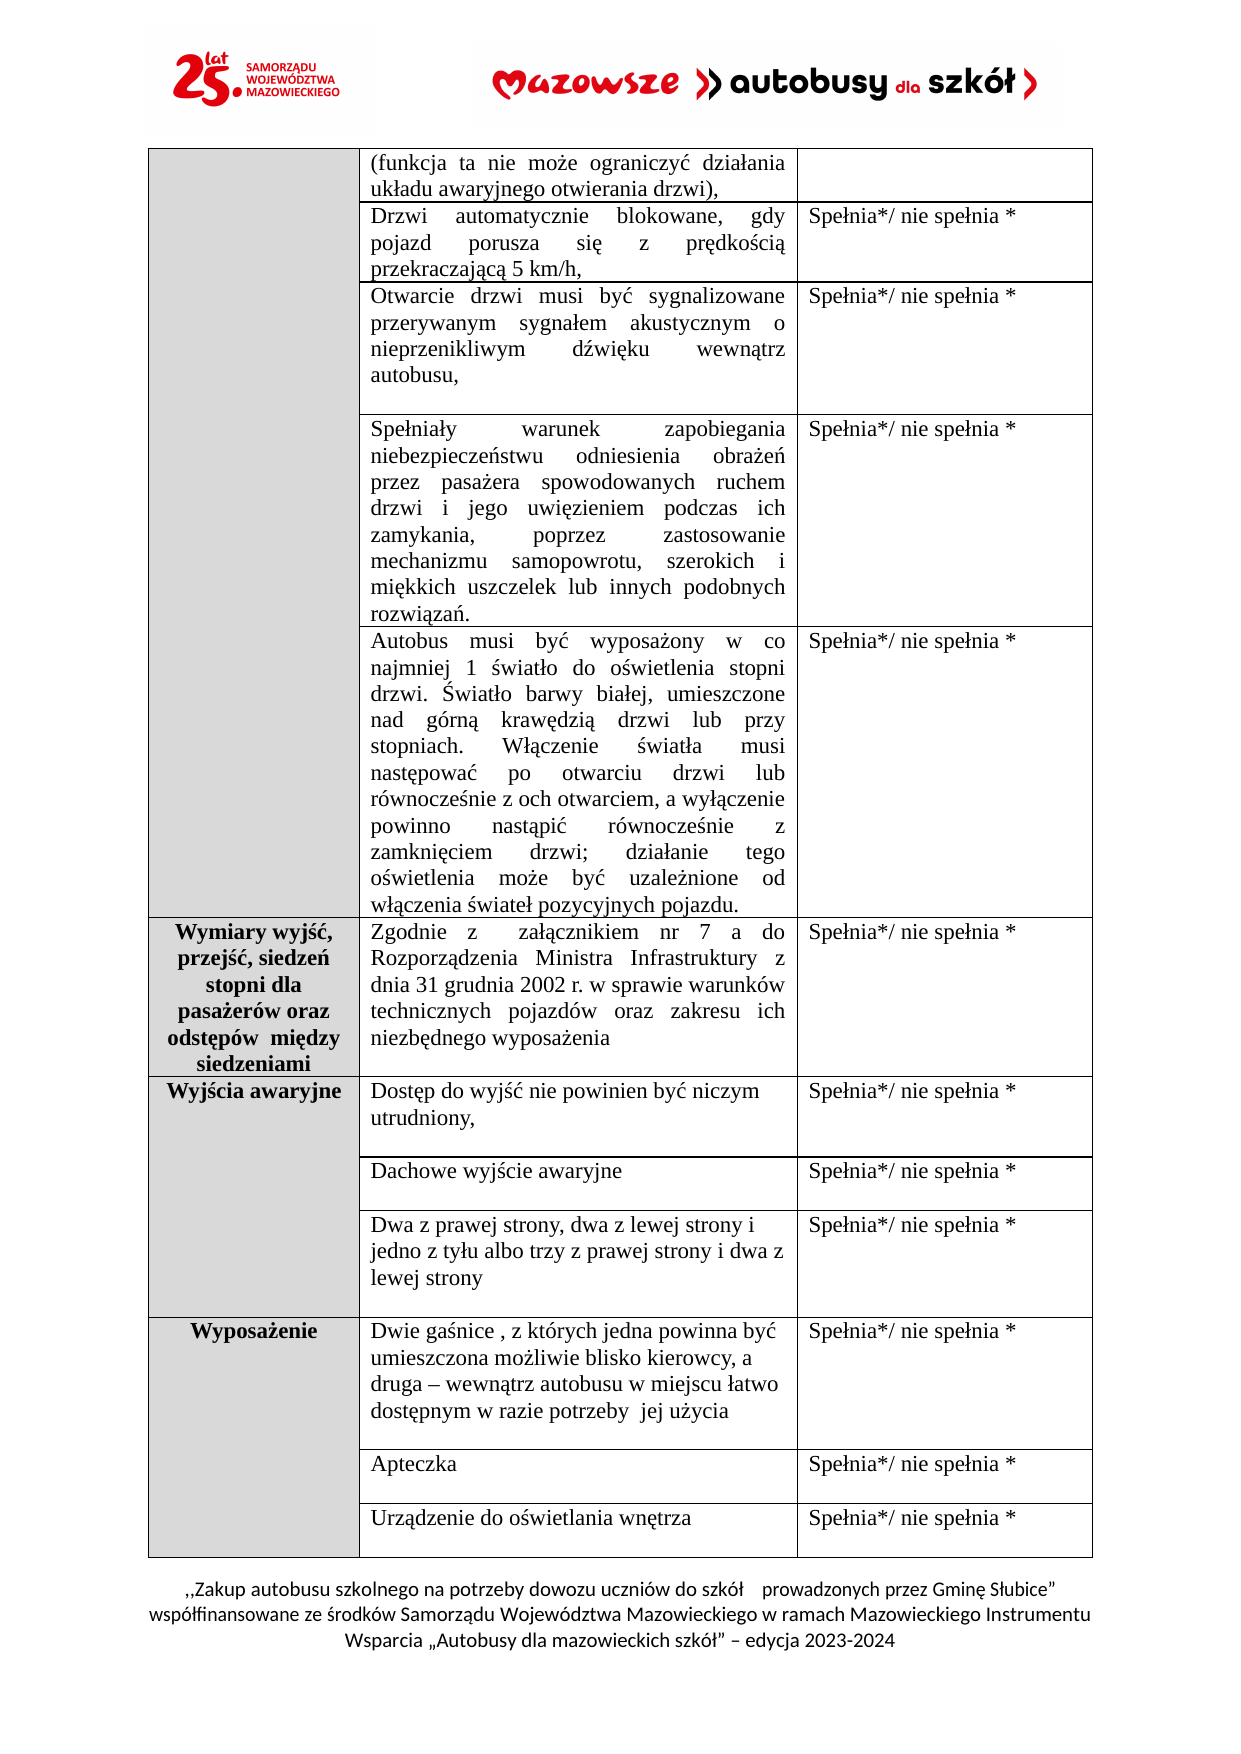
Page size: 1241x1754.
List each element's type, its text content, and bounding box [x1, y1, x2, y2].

table_cell Wymiary wyjść, przejść, siedzeń stopni dla pasażerów oraz odstępów między siedzeniami [149, 918, 359, 1076]
picture [465, 40, 1064, 128]
table_cell Spełnia*/ nie spełnia * [798, 627, 1092, 917]
table_cell Spełnia*/ nie spełnia * [798, 918, 1092, 1076]
table_cell Spełnia*/ nie spełnia * [798, 1211, 1092, 1317]
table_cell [360, 149, 797, 201]
table_cell Apteczka [360, 1450, 797, 1503]
table_cell Wyposażenie [149, 1318, 359, 1557]
table_cell Dwie gaśnice , z których jedna powinna być umieszczona możliwie blisko kierowcy, a druga – wewnątrz autobusu w miejscu łatwo dostępnym w razie potrzeby jej użycia [360, 1318, 797, 1449]
table_cell Wyjścia awaryjne [149, 1077, 359, 1317]
table_cell Spełnia*/ nie spełnia * [798, 203, 1092, 281]
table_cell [798, 149, 1092, 201]
table_cell Zgodnie z załącznikiem nr 7 a do Rozporządzenia Ministra Infrastruktury z dnia 31 grudnia 2002 r. w sprawie warunków technicznych pojazdów oraz zakresu ich niezbędnego wyposażenia [360, 918, 797, 1076]
table_cell Drzwi automatycznie blokowane, gdy pojazd porusza się z prędkością przekraczającą 5 km/h, [360, 203, 797, 281]
table_cell Spełnia*/ nie spełnia * [798, 1077, 1092, 1156]
picture [139, 21, 377, 138]
table_cell Spełnia*/ nie spełnia * [798, 1450, 1092, 1503]
table_cell Spełnia*/ nie spełnia * [798, 1158, 1092, 1210]
table_cell Otwarcie drzwi musi być sygnalizowane przerywanym sygnałem akustycznym o nieprzenikliwym dźwięku wewnątrz autobusu, [360, 283, 797, 414]
table_cell Dwa z prawej strony, dwa z lewej strony i jedno z tyłu albo trzy z prawej strony i dwa z lewej strony [360, 1211, 797, 1317]
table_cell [798, 1504, 1092, 1557]
table_cell Urządzenie do oświetlania wnętrza [360, 1504, 797, 1557]
table_cell Spełniały warunek zapobiegania niebezpieczeństwu odniesienia obrażeń przez pasażera spowodowanych ruchem drzwi i jego uwięzieniem podczas ich zamykania, poprzez zastosowanie mechanizmu samopowrotu, szerokich i miękkich uszczelek lub innych podobnych rozwiązań. [360, 415, 797, 626]
table_cell Dostęp do wyjść nie powinien być niczym utrudniony, [360, 1077, 797, 1156]
table_cell Dachowe wyjście awaryjne [360, 1158, 797, 1210]
table_cell Spełnia*/ nie spełnia * [798, 415, 1092, 626]
table_cell Spełnia*/ nie spełnia * [798, 283, 1092, 414]
table_cell Spełnia*/ nie spełnia * [798, 1318, 1092, 1449]
table_cell Autobus musi być wyposażony w co najmniej 1 światło do oświetlenia stopni drzwi. Światło barwy białej, umieszczone nad górną krawędzią drzwi lub przy stopniach. Włączenie światła musi następować po otwarciu drzwi lub równocześnie z och otwarciem, a wyłączenie powinno nastąpić równocześnie z zamknięciem drzwi; działanie tego oświetlenia może być uzależnione od włączenia świateł pozycyjnych pojazdu. [360, 627, 797, 917]
